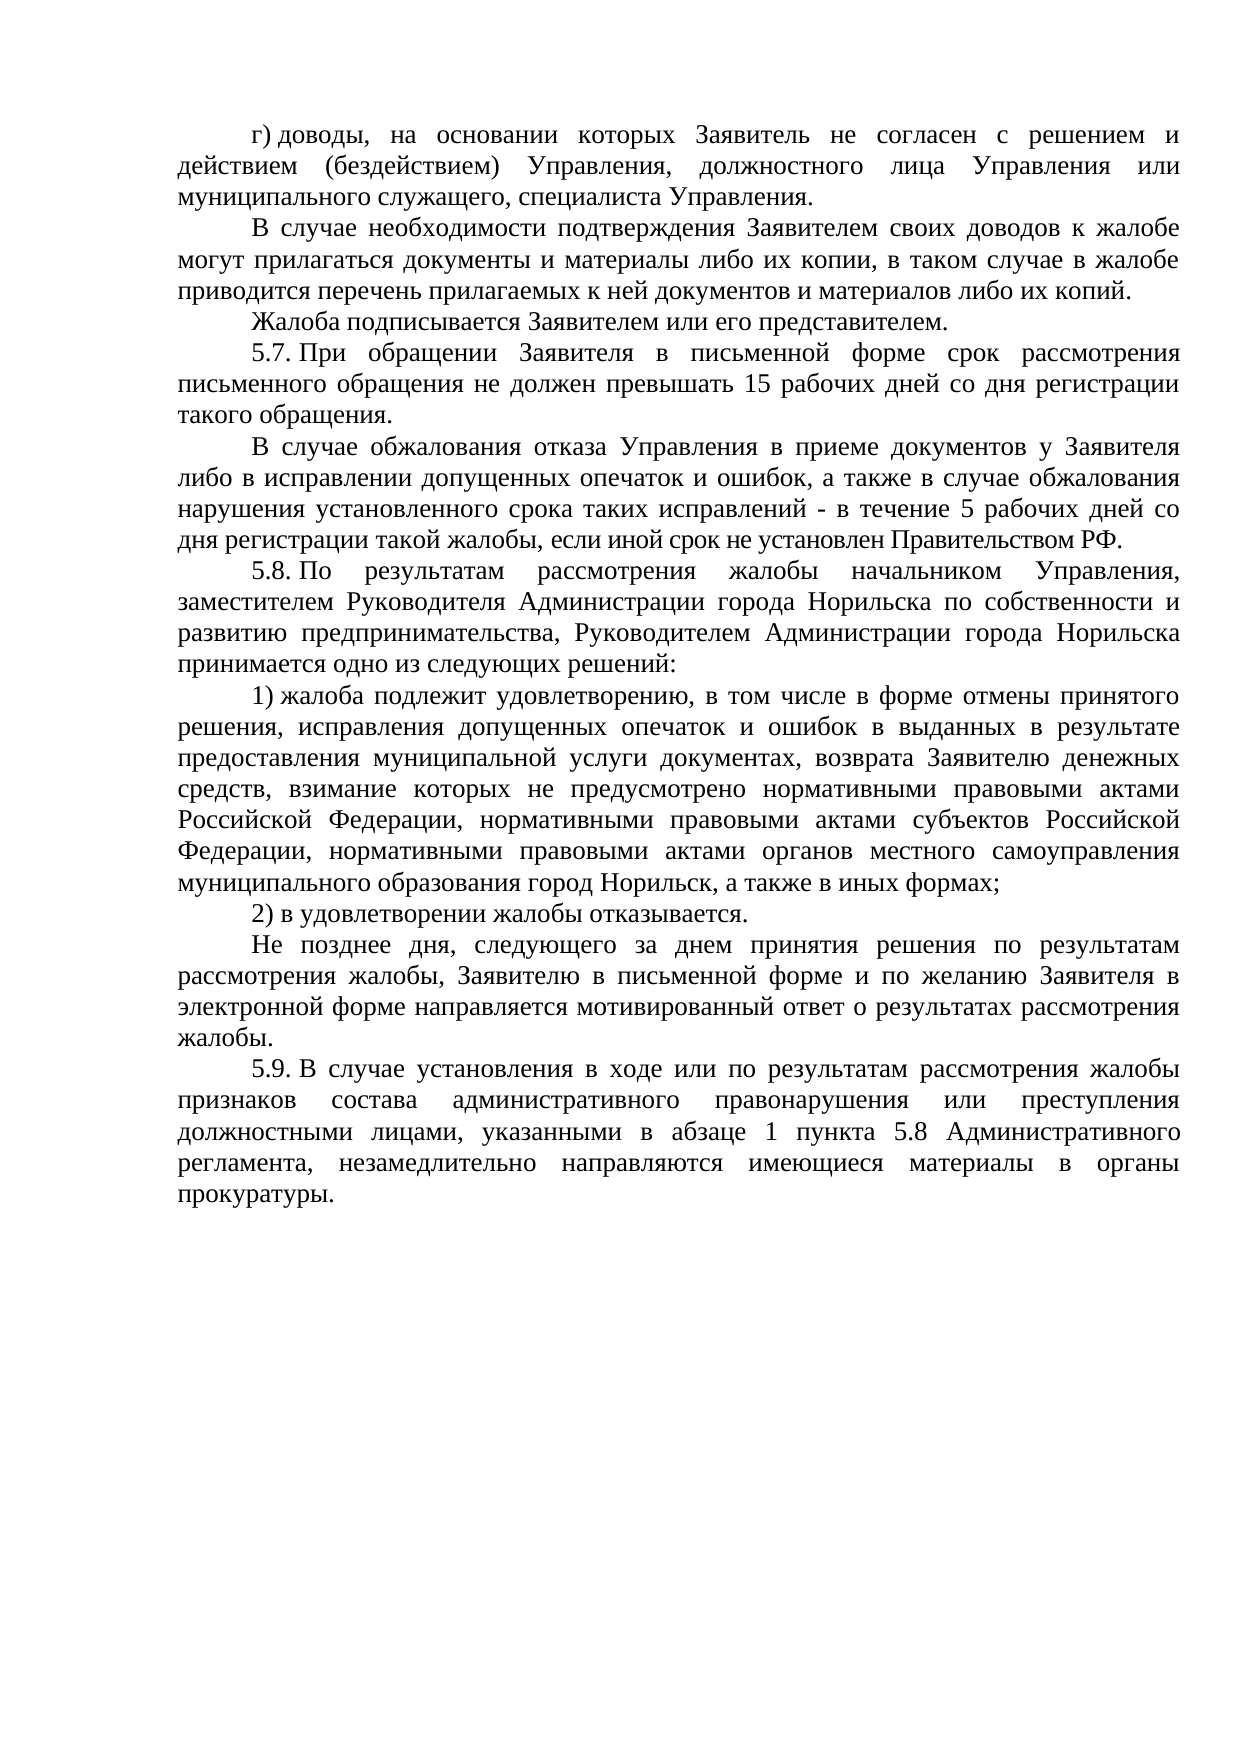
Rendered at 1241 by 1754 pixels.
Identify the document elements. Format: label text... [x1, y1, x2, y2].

text 2) в удовлетворении жалобы отказывается. [177, 897, 1181, 928]
text 5.9. В случае установления в ходе или по результатам рассмотрения жалобы признаков состава административного правонарушения или преступления должностными лицами, указанными в абзаце 1 пункта 5.8 Административного регламента, незамедлительно направляются имеющиеся материалы в органы прокуратуры. [177, 1052, 1181, 1208]
text Жалоба подписывается Заявителем или его представителем. [177, 305, 1181, 336]
text В случае обжалования отказа Управления в приеме документов у Заявителя либо в исправлении допущенных опечаток и ошибок, а также в случае обжалования нарушения установленного срока таких исправлений - в течение 5 рабочих дней со дня регистрации такой жалобы, если иной срок не установлен Правительством РФ. [177, 429, 1181, 554]
text 5.7. При обращении Заявителя в письменной форме срок рассмотрения письменного обращения не должен превышать 15 рабочих дней со дня регистрации такого обращения. [177, 336, 1181, 429]
text Не позднее дня, следующего за днем принятия решения по результатам рассмотрения жалобы, Заявителю в письменной форме и по желанию Заявителя в электронной форме направляется мотивированный ответ о результатах рассмотрения жалобы. [177, 928, 1181, 1052]
text 5.8. По результатам рассмотрения жалобы начальником Управления, заместителем Руководителя Администрации города Норильска по собственности и развитию предпринимательства, Руководителем Администрации города Норильска принимается одно из следующих решений: [177, 554, 1181, 679]
text 1) жалоба подлежит удовлетворению, в том числе в форме отмены принятого решения, исправления допущенных опечаток и ошибок в выданных в результате предоставления муниципальной услуги документах, возврата Заявителю денежных средств, взимание которых не предусмотрено нормативными правовыми актами Российской Федерации, нормативными правовыми актами субъектов Российской Федерации, нормативными правовыми актами органов местного самоуправления муниципального образования город Норильск, а также в иных формах; [177, 679, 1181, 897]
text В случае необходимости подтверждения Заявителем своих доводов к жалобе могут прилагаться документы и материалы либо их копии, в таком случае в жалобе приводится перечень прилагаемых к ней документов и материалов либо их копий. [177, 212, 1181, 305]
text г) доводы, на основании которых Заявитель не согласен с решением и действием (бездействием) Управления, должностного лица Управления или муниципального служащего, специалиста Управления. [177, 118, 1181, 212]
